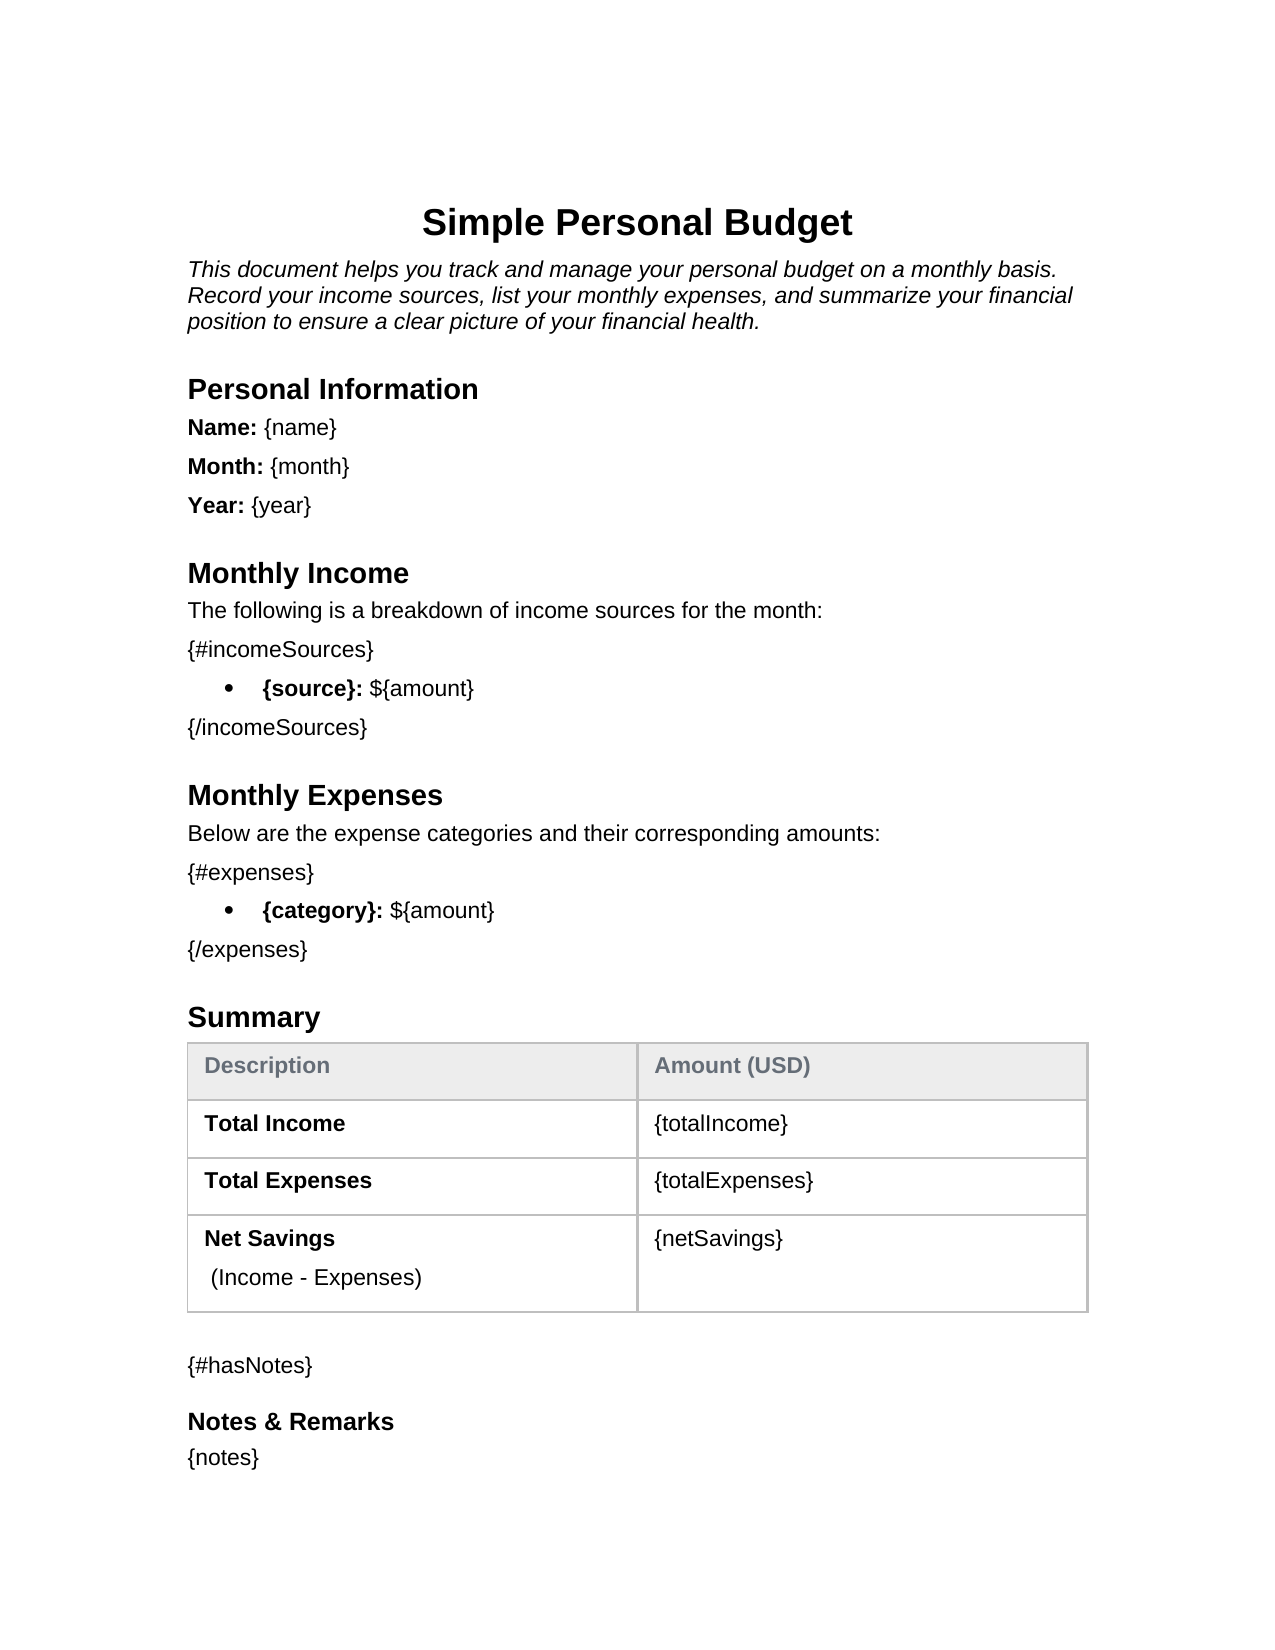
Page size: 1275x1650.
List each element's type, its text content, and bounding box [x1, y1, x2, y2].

text Below are the expense categories and their corresponding amounts: [187, 820, 1087, 846]
list {source}: ${amount} [225, 675, 1087, 702]
table_header Description [188, 1044, 636, 1099]
text {#incomeSources} [187, 636, 1087, 663]
subtitle Personal Information [187, 372, 1087, 406]
text Year: {year} [187, 492, 1087, 518]
text This document helps you track and manage your personal budget on a monthly basis. Record your income sources, list your monthly expenses, and summarize your financial position to ensure a clear picture of your financial health. [187, 256, 1087, 335]
table_header Amount (USD) [639, 1044, 1086, 1099]
text Month: {month} [187, 453, 1087, 479]
text The following is a breakdown of income sources for the month: [187, 597, 1087, 624]
list {category}: ${amount} [225, 897, 1087, 924]
table_cell {netSavings} [639, 1216, 1086, 1311]
table_cell Net Savings (Income - Expenses) [188, 1216, 636, 1311]
subtitle Monthly Expenses [187, 778, 1087, 811]
text {notes} [187, 1444, 1087, 1471]
text Name: {name} [187, 414, 1087, 440]
table_cell Total Income [188, 1101, 636, 1157]
table_cell {totalIncome} [639, 1101, 1086, 1157]
subtitle Summary [187, 1000, 1087, 1034]
table_cell Total Expenses [188, 1159, 636, 1214]
subtitle Monthly Income [187, 556, 1087, 589]
text {#expenses} [187, 859, 1087, 885]
text {#hasNotes} [187, 1352, 1087, 1378]
subtitle Simple Personal Budget [187, 200, 1087, 243]
subtitle Notes & Remarks [187, 1407, 1087, 1436]
table_cell {totalExpenses} [639, 1159, 1086, 1214]
text {/incomeSources} [187, 714, 1087, 740]
text {/expenses} [187, 936, 1087, 963]
